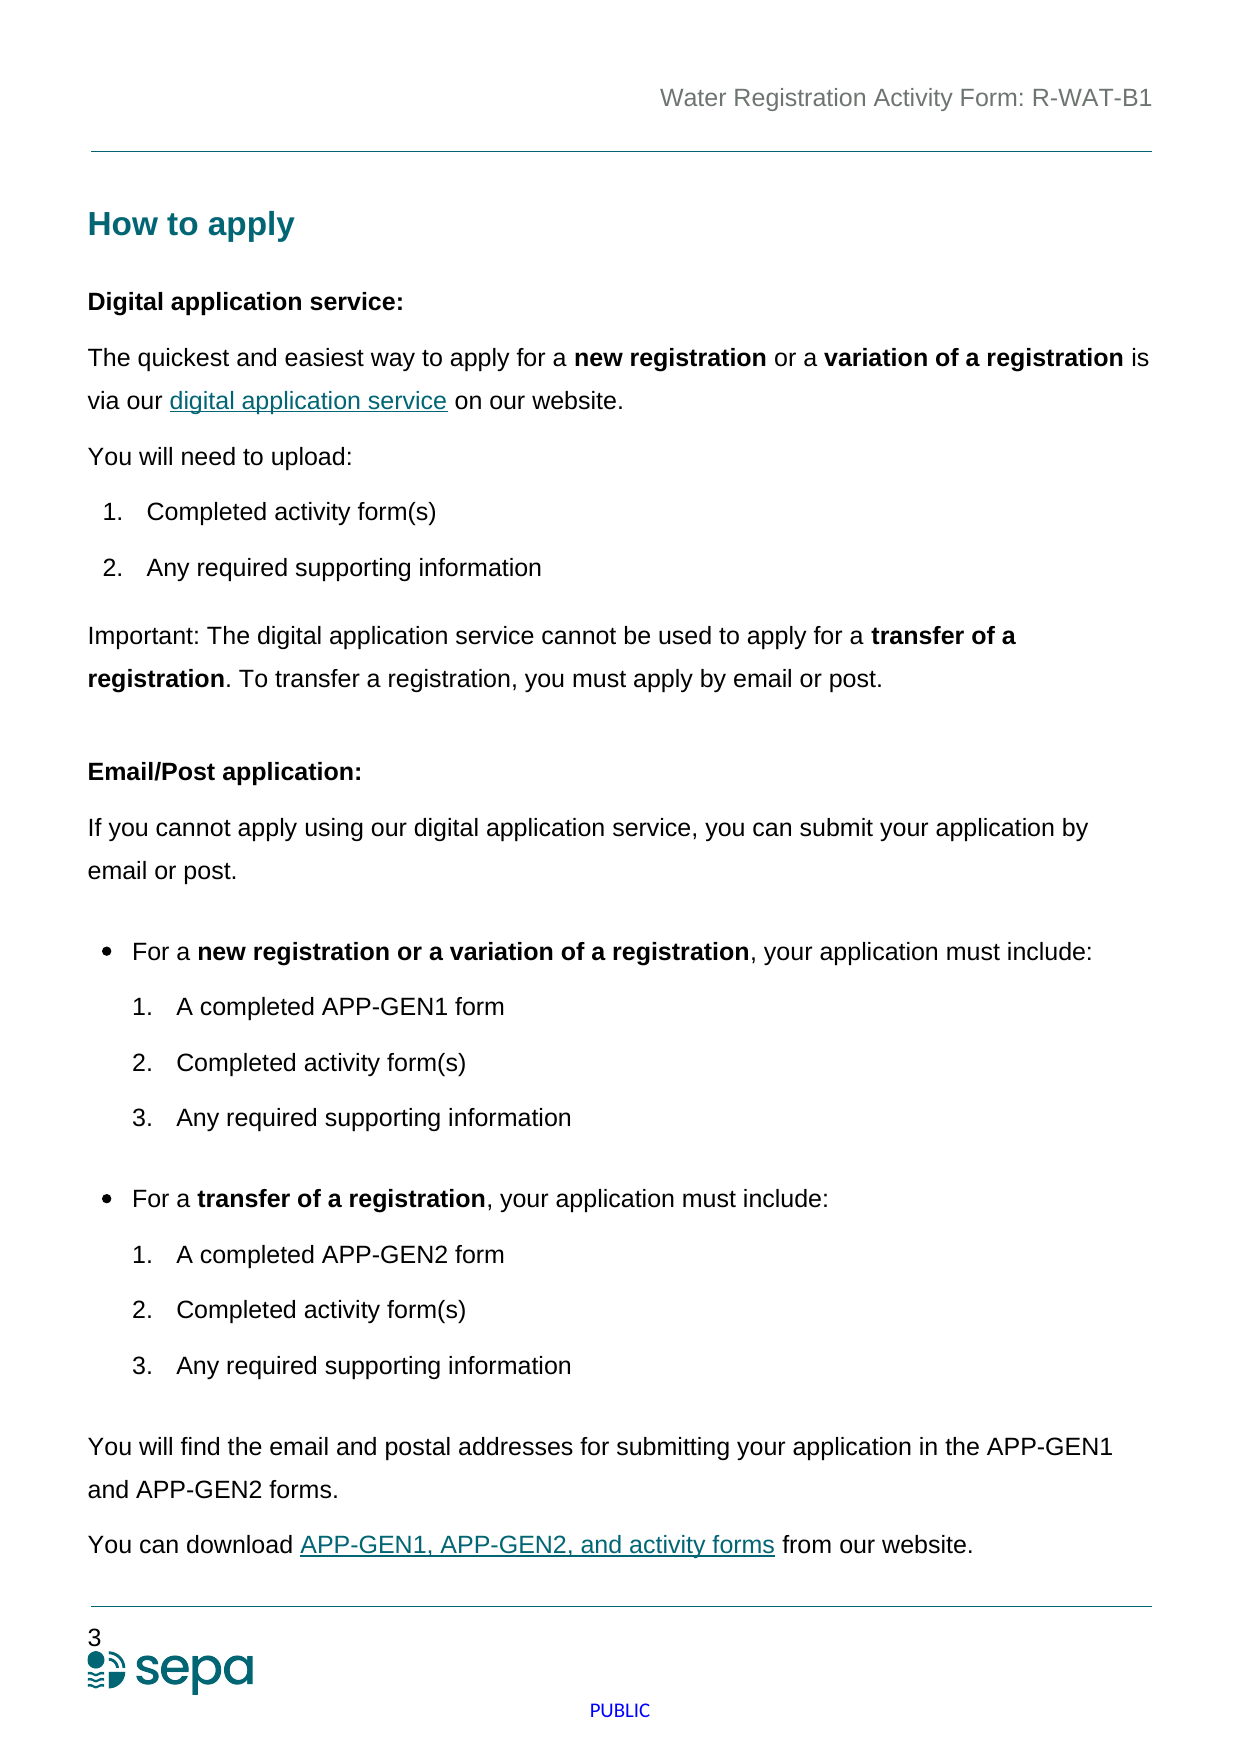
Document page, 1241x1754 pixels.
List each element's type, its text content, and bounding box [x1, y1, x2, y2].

text Digital application service: [87, 287, 1153, 316]
text You can download APP-GEN1, APP-GEN2, and activity forms from our website. [87, 1530, 1153, 1559]
list For a new registration or a variation of a registration, your application must include: [102, 936, 1153, 965]
text If you cannot apply using our digital application service, you can submit your application by email or post. [87, 813, 1153, 884]
list Any required supporting information [132, 1351, 1153, 1380]
list A completed APP-GEN2 form [132, 1240, 1153, 1268]
text Important: The digital application service cannot be used to apply for a transfer of a registration. To transfer a registration, you must apply by email or post. [87, 621, 1153, 693]
text You will need to upload: [87, 441, 1153, 470]
list Completed activity form(s) [132, 1048, 1153, 1077]
list A completed APP-GEN1 form [132, 992, 1153, 1021]
text The quickest and easiest way to apply for a new registration or a variation of a registration is via our digital application service on our website. [87, 343, 1153, 414]
list Completed activity form(s) [102, 497, 1153, 526]
subtitle How to apply [87, 204, 1153, 243]
text You will find the email and postal addresses for submitting your application in the APP-GEN1 and APP-GEN2 forms. [87, 1432, 1153, 1503]
list Completed activity form(s) [132, 1295, 1153, 1324]
text Email/Post application: [87, 757, 1153, 786]
list Any required supporting information [132, 1103, 1153, 1132]
list For a transfer of a registration, your application must include: [102, 1184, 1153, 1213]
picture [87, 1651, 253, 1695]
list Any required supporting information [102, 553, 1153, 581]
